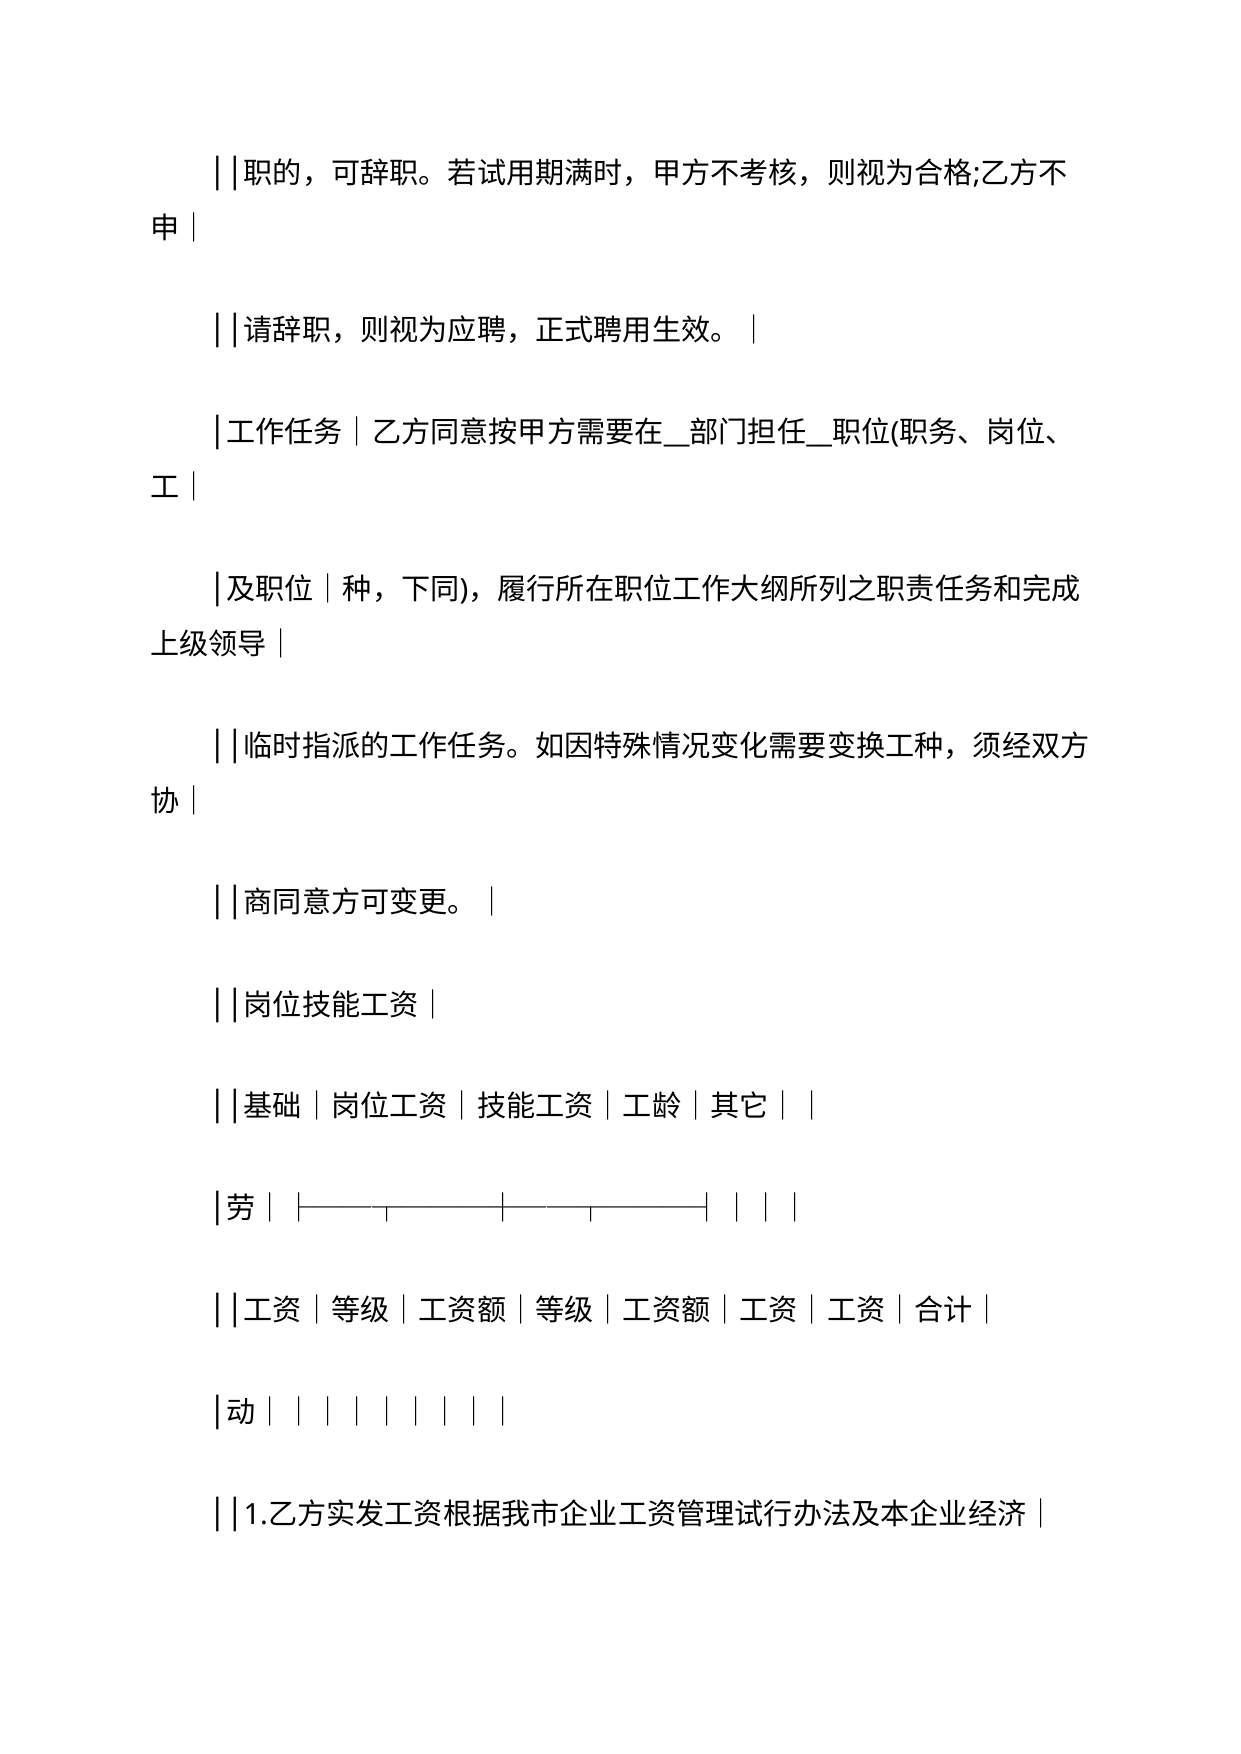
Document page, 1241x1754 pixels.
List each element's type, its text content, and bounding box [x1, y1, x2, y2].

text ││商同意方可变更。│ [150, 879, 1090, 921]
text │动│││││││││ [150, 1389, 1090, 1431]
text ││1.乙方实发工资根据我市企业工资管理试行办法及本企业经济│ [150, 1491, 1090, 1533]
text ││岗位技能工资│ [150, 981, 1090, 1023]
text ││请辞职，则视为应聘，正式聘用生效。│ [150, 307, 1090, 349]
text │工作任务│乙方同意按甲方需要在__部门担任__职位(职务、岗位、工│ [150, 409, 1090, 506]
text │及职位│种，下同)，履行所在职位工作大纲所列之职责任务和完成上级领导│ [150, 566, 1090, 663]
text ││临时指派的工作任务。如因特殊情况变化需要变换工种，须经双方协│ [150, 722, 1090, 819]
text ││工资│等级│工资额│等级│工资额│工资│工资│合计│ [150, 1287, 1090, 1329]
text ││基础│岗位工资│技能工资│工龄│其它││ [150, 1083, 1090, 1125]
text │劳│├──┬───┼──┬───┤│││ [150, 1185, 1090, 1227]
text ││职的，可辞职。若试用期满时，甲方不考核，则视为合格;乙方不申│ [150, 150, 1090, 247]
